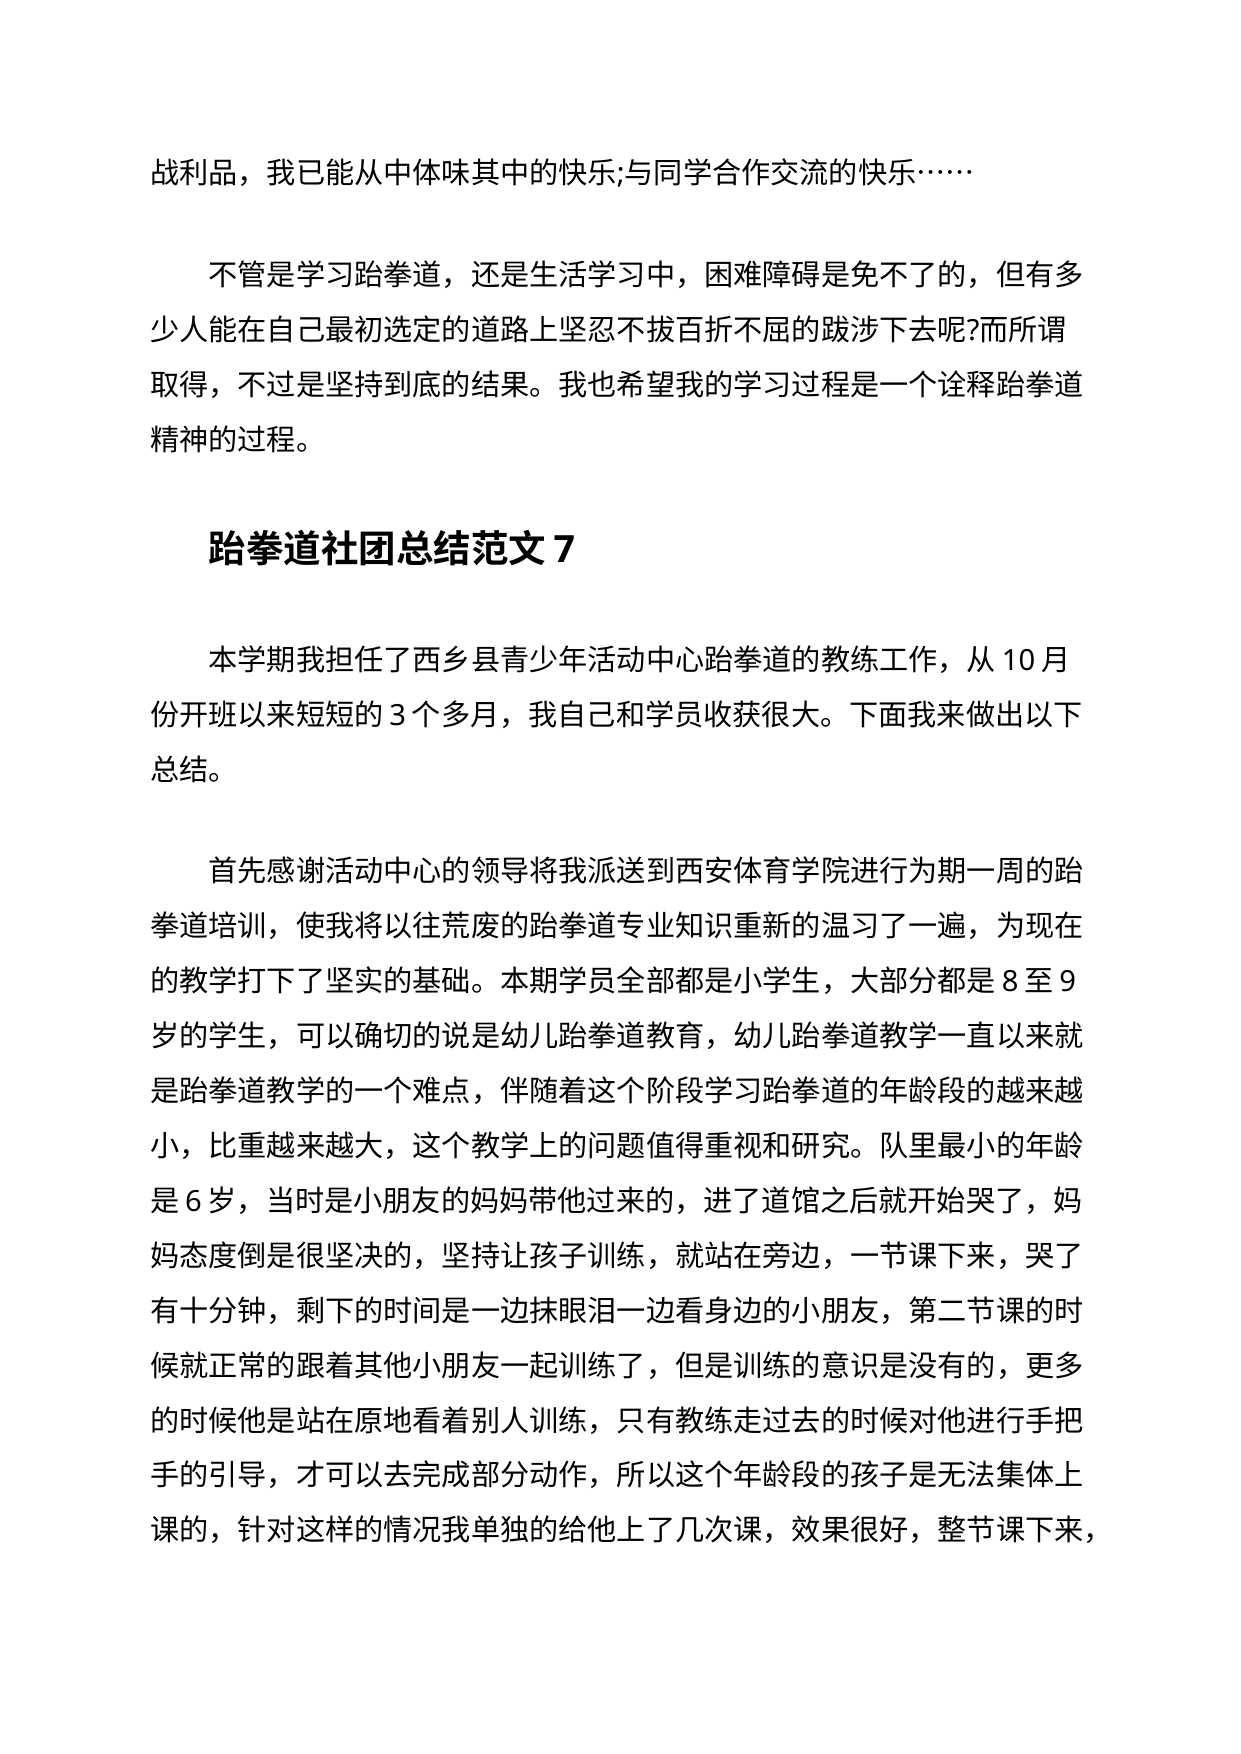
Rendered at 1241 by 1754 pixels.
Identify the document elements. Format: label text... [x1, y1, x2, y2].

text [150, 150, 1090, 192]
text 不管是学习跆拳道，还是生活学习中，困难障碍是免不了的，但有多少人能在自己最初选定的道路上坚忍不拔百折不屈的跋涉下去呢?而所谓取得，不过是坚持到底的结果。我也希望我的学习过程是一个诠释跆拳道精神的过程。 [150, 252, 1090, 459]
text 本学期我担任了西乡县青少年活动中心跆拳道的教练工作，从10月份开班以来短短的3个多月，我自己和学员收获很大。下面我来做出以下总结。 [150, 636, 1090, 788]
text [150, 848, 1090, 1549]
text 跆拳道社团总结范文7 [150, 518, 1090, 573]
